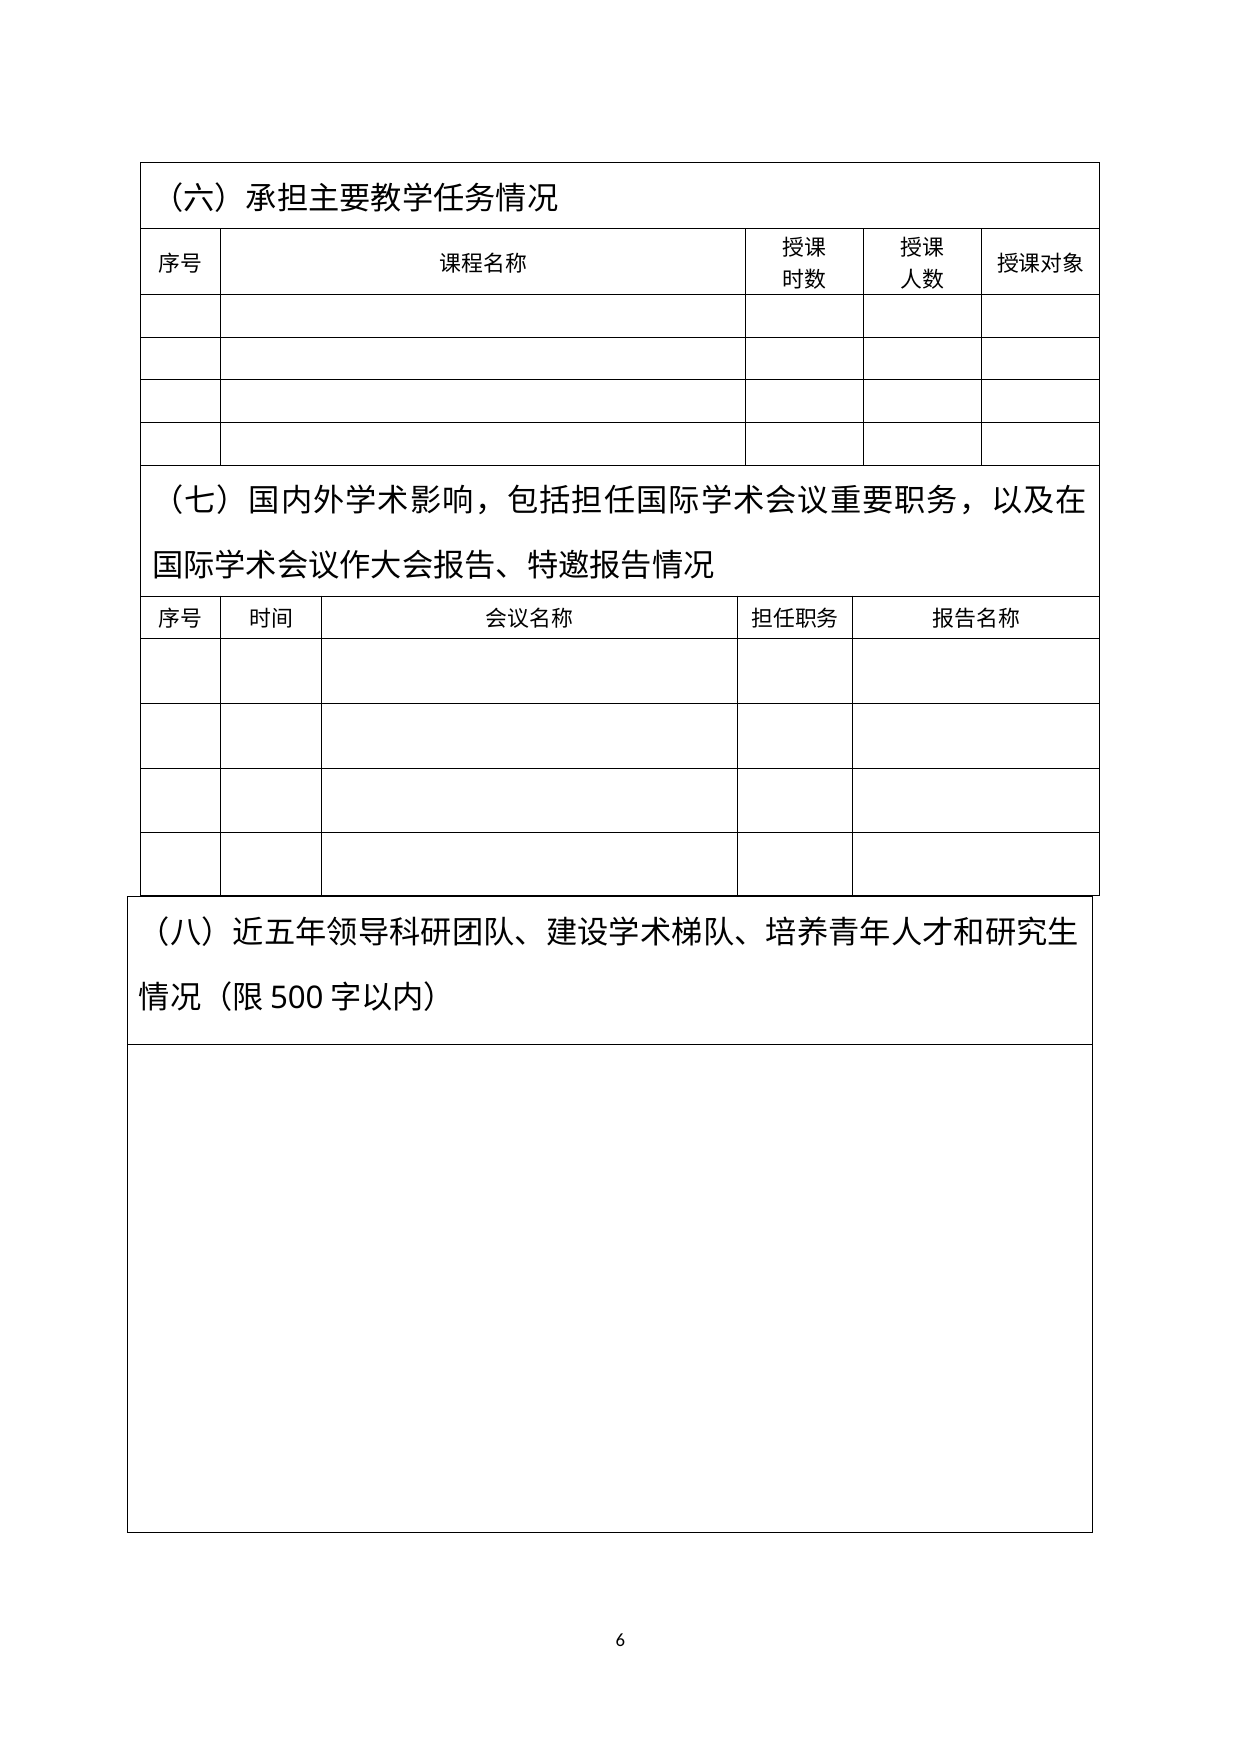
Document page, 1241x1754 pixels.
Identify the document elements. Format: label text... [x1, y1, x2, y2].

table_cell [221, 639, 321, 703]
table_cell 序号 [141, 229, 220, 294]
table_cell [128, 1045, 1092, 1532]
table_cell 授课对象 [982, 229, 1099, 294]
table_cell [322, 639, 737, 703]
table_cell [221, 833, 321, 895]
table_cell [853, 769, 1099, 832]
table_cell [864, 380, 981, 422]
table_cell [746, 295, 863, 337]
table_cell [322, 833, 737, 895]
table_cell [141, 423, 220, 464]
table_cell [141, 833, 220, 895]
table_cell [982, 380, 1099, 422]
table_cell [141, 639, 220, 703]
table_cell [864, 338, 981, 379]
table_cell [141, 338, 220, 379]
table_cell [982, 423, 1099, 464]
table_cell [221, 704, 321, 768]
table_cell 会议名称 [322, 597, 737, 638]
table_cell [853, 639, 1099, 703]
table_cell [982, 338, 1099, 379]
table_cell [738, 639, 852, 703]
table_cell [853, 833, 1099, 895]
table_cell [221, 338, 745, 379]
table_cell [141, 295, 220, 337]
table_cell [322, 769, 737, 832]
table_cell [746, 423, 863, 464]
table_cell [853, 704, 1099, 768]
table_cell [738, 833, 852, 895]
table_cell 时间 [221, 597, 321, 638]
table_cell [141, 380, 220, 422]
table_cell [141, 704, 220, 768]
table_cell 序号 [141, 597, 220, 638]
table_cell 报告名称 [853, 597, 1099, 638]
table_cell 课程名称 [221, 229, 745, 294]
table_cell [738, 704, 852, 768]
table_cell [746, 380, 863, 422]
table_cell [738, 769, 852, 832]
table_header （八）近五年领导科研团队、建设学术梯队、培养青年人才和研究生情况（限500字以内） [128, 897, 1092, 1043]
table_cell [864, 423, 981, 464]
table_header （六）承担主要教学任务情况 [141, 163, 1099, 228]
table_cell [221, 423, 745, 464]
table_cell [221, 295, 745, 337]
table_cell [982, 295, 1099, 337]
table_cell [221, 380, 745, 422]
table_cell [141, 769, 220, 832]
table_cell [746, 338, 863, 379]
table_cell [864, 295, 981, 337]
table_cell [322, 704, 737, 768]
table_cell 授课 人数 [864, 229, 981, 294]
table_cell 担任职务 [738, 597, 852, 638]
table_cell （七）国内外学术影响，包括担任国际学术会议重要职务，以及在国际学术会议作大会报告、特邀报告情况 [141, 466, 1099, 596]
table_cell [221, 769, 321, 832]
table_cell 授课 时数 [746, 229, 863, 294]
